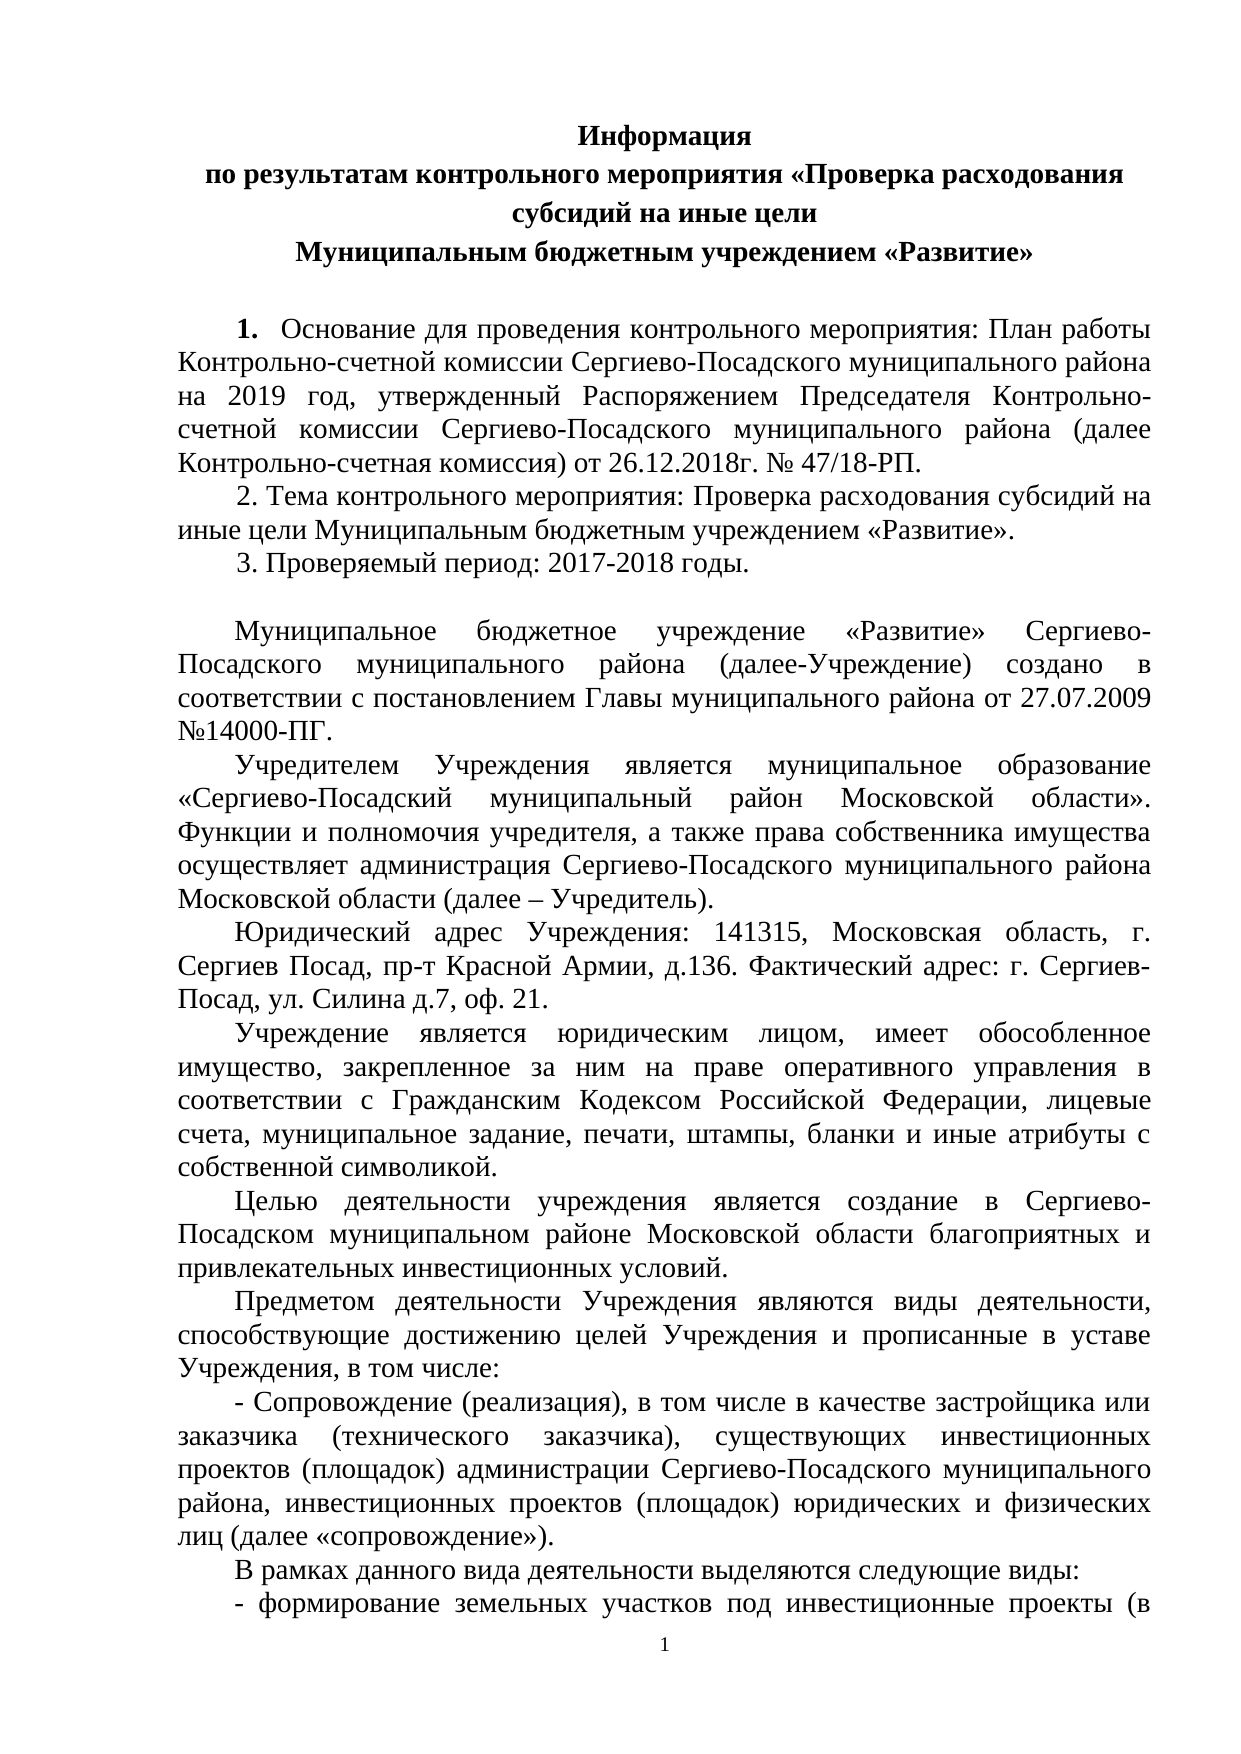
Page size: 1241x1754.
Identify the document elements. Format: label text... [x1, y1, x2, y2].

text Учредителем Учреждения является муниципальное образование «Сергиево-Посадский муниципальный район Московской области». Функции и полномочия учредителя, а также права собственника имущества осуществляет администрация Сергиево-Посадского муниципального района Московской области (далее – Учредитель). [177, 747, 1152, 914]
text Юридический адрес Учреждения: 141315, Московская область, г. Сергиев Посад, пр-т Красной Армии, д.136. Фактический адрес: г. Сергиев-Посад, ул. Силина д.7, оф. 21. [177, 914, 1152, 1015]
text 3. Проверяемый период: 2017-2018 годы. [177, 546, 1152, 579]
text Предметом деятельности Учреждения являются виды деятельности, способствующие достижению целей Учреждения и прописанные в уставе Учреждения, в том числе: [177, 1283, 1152, 1384]
text Информация [177, 118, 1152, 152]
text Учреждение является юридическим лицом, имеет обособленное имущество, закрепленное за ним на праве оперативного управления в соответствии с Гражданским Кодексом Российской Федерации, лицевые счета, муниципальное задание, печати, штампы, бланки и иные атрибуты с собственной символикой. [177, 1015, 1152, 1183]
text Муниципальное бюджетное учреждение «Развитие» Сергиево-Посадского муниципального района (далее-Учреждение) создано в соответствии с постановлением Главы муниципального района от 27.07.2009 №14000-ПГ. [177, 613, 1152, 747]
text по результатам контрольного мероприятия «Проверка расходования субсидий на иные цели [177, 157, 1152, 229]
list Основание для проведения контрольного мероприятия: План работы Контрольно-счетной комиссии Сергиево-Посадского муниципального района на 2019 год, утвержденный Распоряжением Председателя Контрольно-счетной комиссии Сергиево-Посадского муниципального района (далее Контрольно-счетная комиссия) от 26.12.2018г. № 47/18-РП. [177, 311, 1152, 478]
text Целью деятельности учреждения является создание в Сергиево-Посадском муниципальном районе Московской области благоприятных и привлекательных инвестиционных условий. [177, 1183, 1152, 1283]
text - Сопровождение (реализация), в том числе в качестве застройщика или заказчика (технического заказчика), существующих инвестиционных проектов (площадок) администрации Сергиево-Посадского муниципального района, инвестиционных проектов (площадок) юридических и физических лиц (далее «сопровождение»). [177, 1384, 1152, 1552]
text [177, 1585, 1152, 1619]
text Муниципальным бюджетным учреждением «Развитие» [177, 234, 1152, 267]
text 2. Тема контрольного мероприятия: Проверка расходования субсидий на иные цели Муниципальным бюджетным учреждением «Развитие». [177, 478, 1152, 546]
text В рамках данного вида деятельности выделяются следующие виды: [177, 1552, 1152, 1585]
